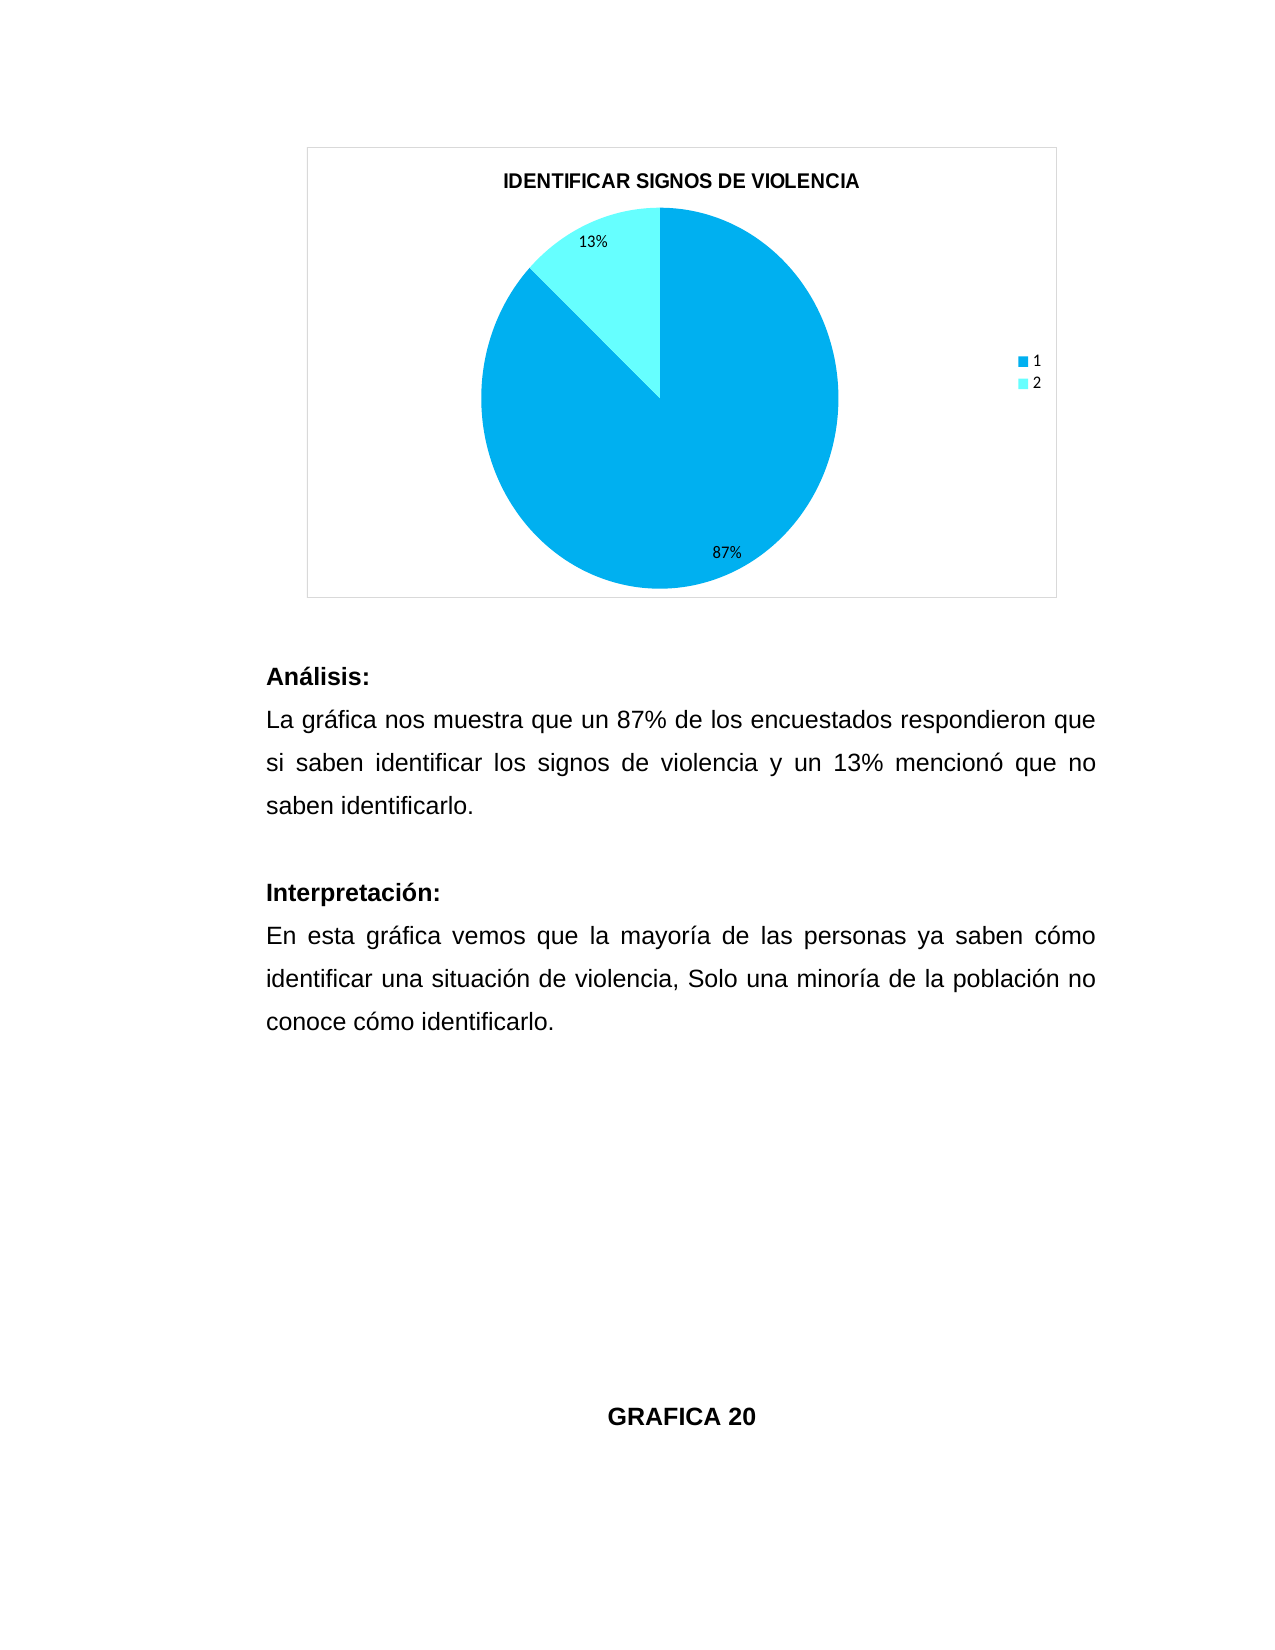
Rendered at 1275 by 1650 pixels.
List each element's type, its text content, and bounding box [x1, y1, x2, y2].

text GRAFICA 20 [266, 1402, 1098, 1431]
text Interpretación: [266, 878, 1098, 906]
text Análisis: [266, 662, 1098, 691]
text La gráfica nos muestra que un 87% de los encuestados respondieron que si saben identificar los signos de violencia y un 13% mencionó que no saben identificarlo. [266, 705, 1098, 820]
text En esta gráfica vemos que la mayoría de las personas ya saben cómo identificar una situación de violencia, Solo una minoría de la población no conoce cómo identificarlo. [266, 921, 1098, 1036]
